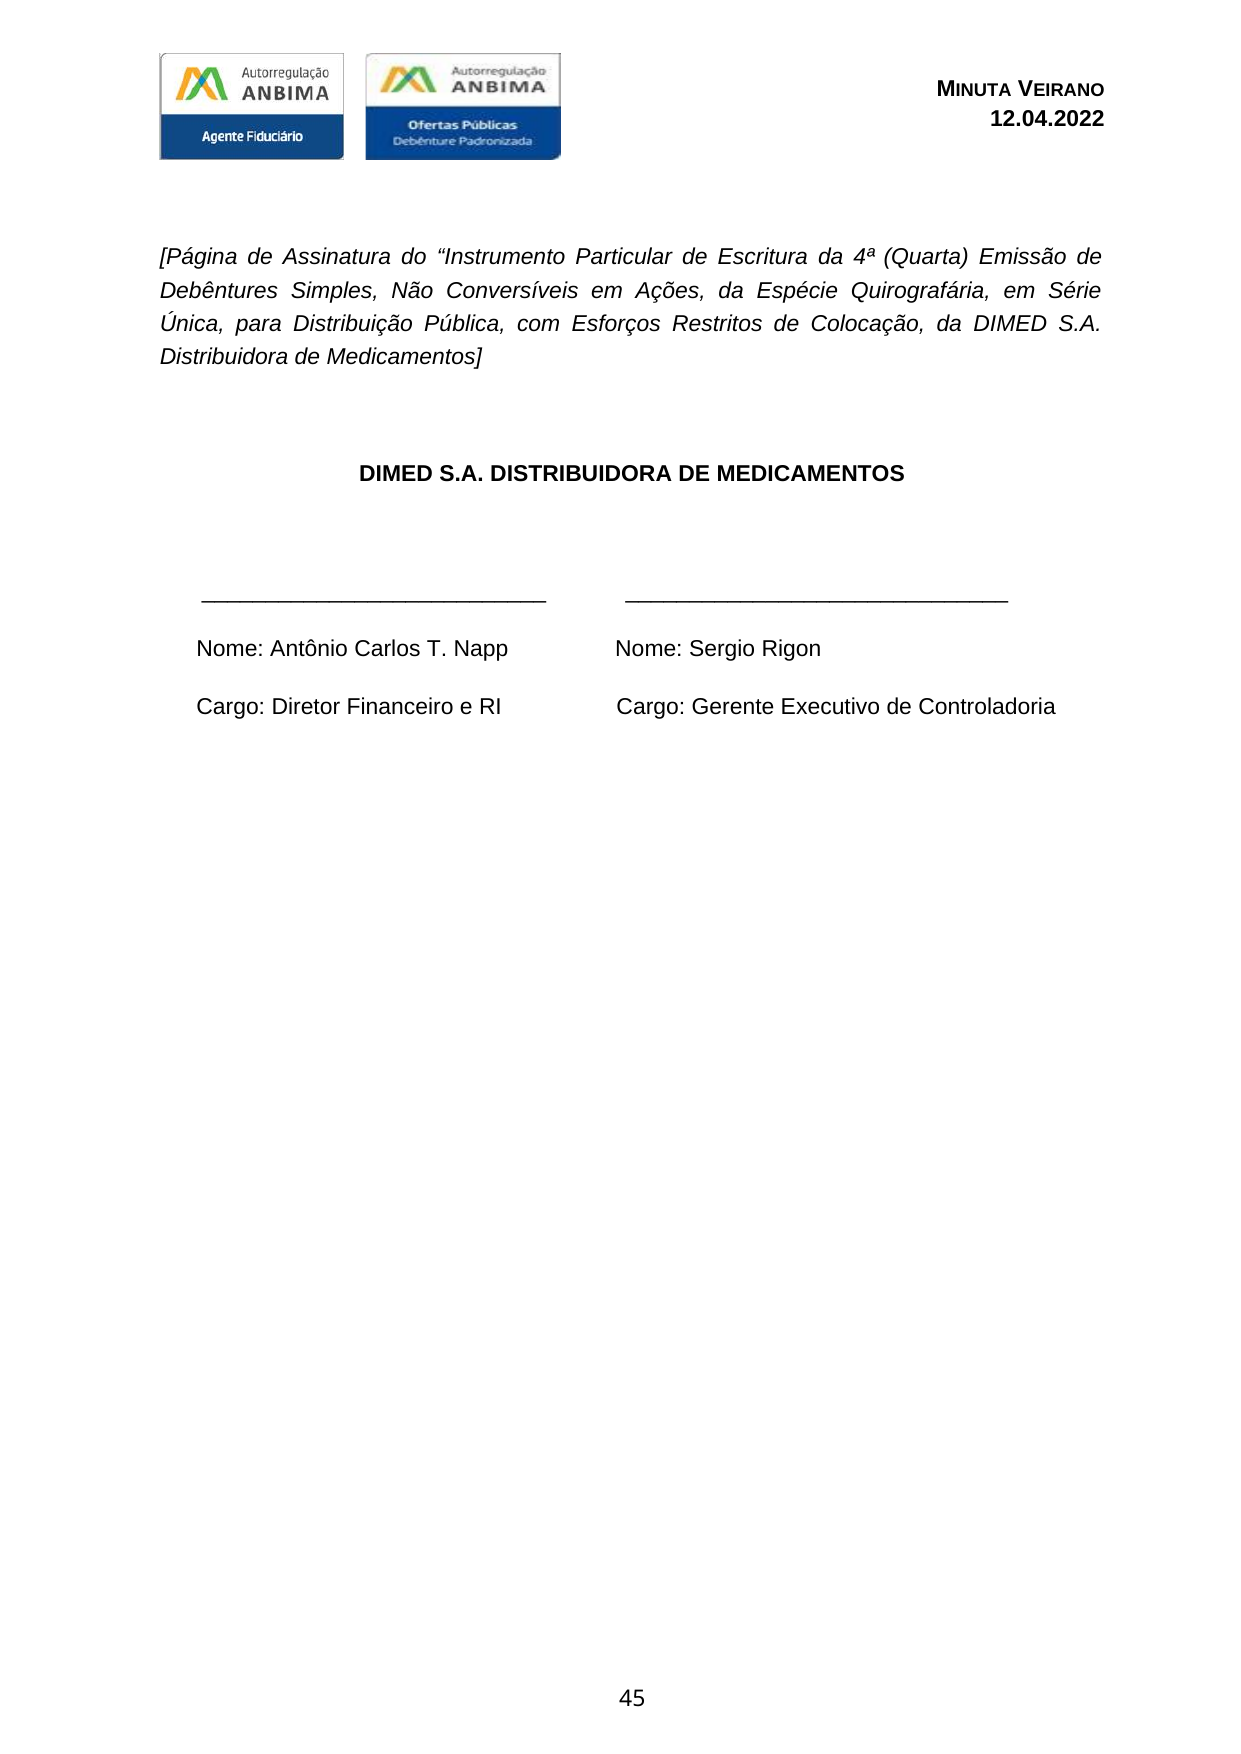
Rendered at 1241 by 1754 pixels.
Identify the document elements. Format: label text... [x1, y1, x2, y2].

table_cell Cargo: Diretor Financeiro e RI [189, 686, 558, 744]
table_cell Nome: Antônio Carlos T. Napp [189, 628, 558, 686]
table_header ______________________________ [558, 570, 1075, 628]
table_cell Nome: Sergio Rigon [558, 628, 1075, 686]
table_cell Cargo: Gerente Executivo de Controladoria [558, 686, 1075, 744]
text [Página de Assinatura do “Instrumento Particular de Escritura da 4ª (Quarta) Emissão de Debêntures Simples, Não Conversíveis em Ações, da Espécie Quirografária, em Série Única, para Distribuição Pública, com Esforços Restritos de Colocação, da DIMED S.A. Distribuidora de Medicamentos] [159, 236, 1104, 369]
table_header ___________________________ [189, 570, 558, 628]
picture [159, 53, 344, 160]
text DIMED S.A. DISTRIBUIDORA DE MEDICAMENTOS [159, 453, 1104, 486]
picture [365, 53, 561, 160]
